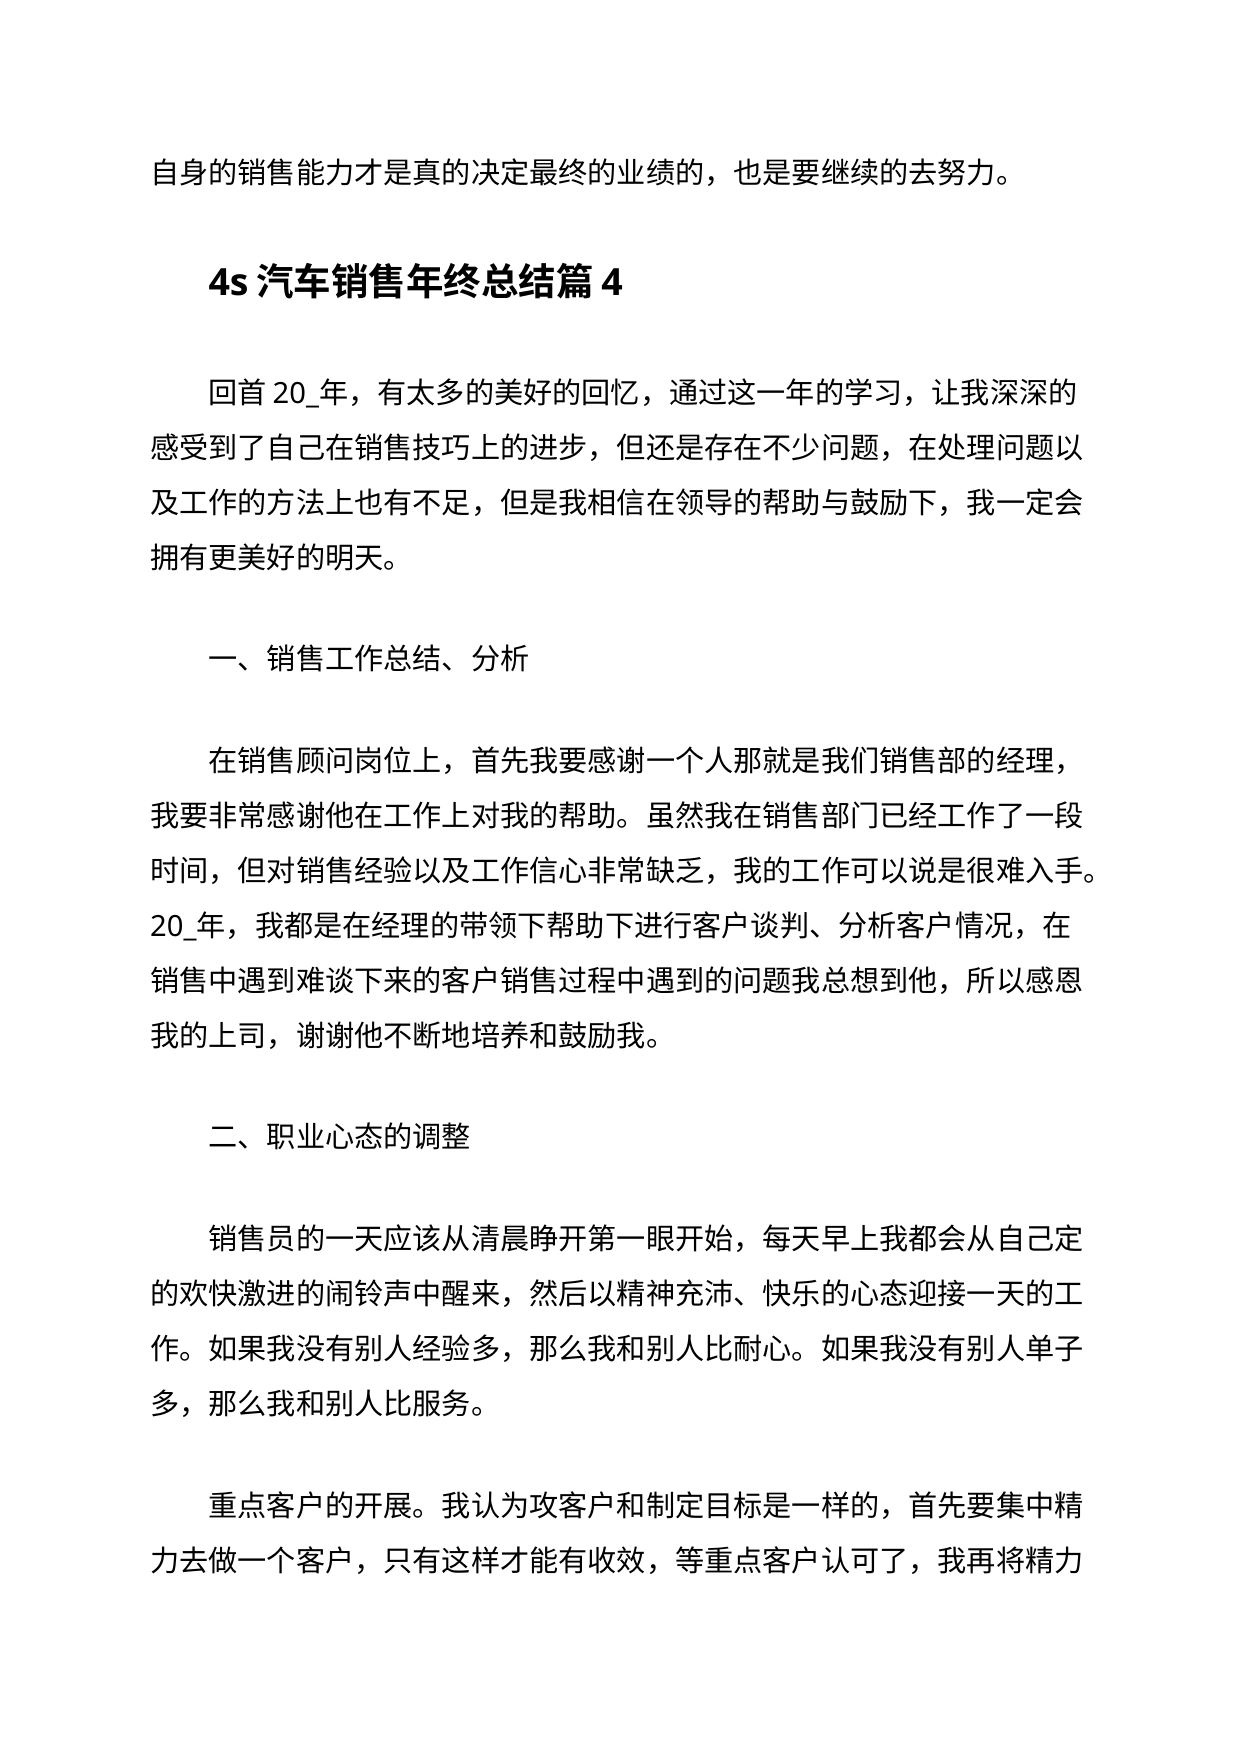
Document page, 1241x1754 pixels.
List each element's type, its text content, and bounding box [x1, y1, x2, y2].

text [150, 150, 1090, 192]
text 一、销售工作总结、分析 [150, 636, 1090, 678]
text 4s汽车销售年终总结篇4 [150, 252, 1090, 306]
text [150, 1482, 1090, 1579]
text 销售员的一天应该从清晨睁开第一眼开始，每天早上我都会从自己定的欢快激进的闹铃声中醒来，然后以精神充沛、快乐的心态迎接一天的工作。如果我没有别人经验多，那么我和别人比耐心。如果我没有别人单子多，那么我和别人比服务。 [150, 1216, 1090, 1423]
text 回首20_年，有太多的美好的回忆，通过这一年的学习，让我深深的感受到了自己在销售技巧上的进步，但还是存在不少问题，在处理问题以及工作的方法上也有不足，但是我相信在领导的帮助与鼓励下，我一定会拥有更美好的明天。 [150, 369, 1090, 576]
text 二、职业心态的调整 [150, 1114, 1090, 1156]
text 在销售顾问岗位上，首先我要感谢一个人那就是我们销售部的经理，我要非常感谢他在工作上对我的帮助。虽然我在销售部门已经工作了一段时间，但对销售经验以及工作信心非常缺乏，我的工作可以说是很难入手。20_年，我都是在经理的带领下帮助下进行客户谈判、分析客户情况，在销售中遇到难谈下来的客户销售过程中遇到的问题我总想到他，所以感恩我的上司，谢谢他不断地培养和鼓励我。 [150, 738, 1090, 1054]
